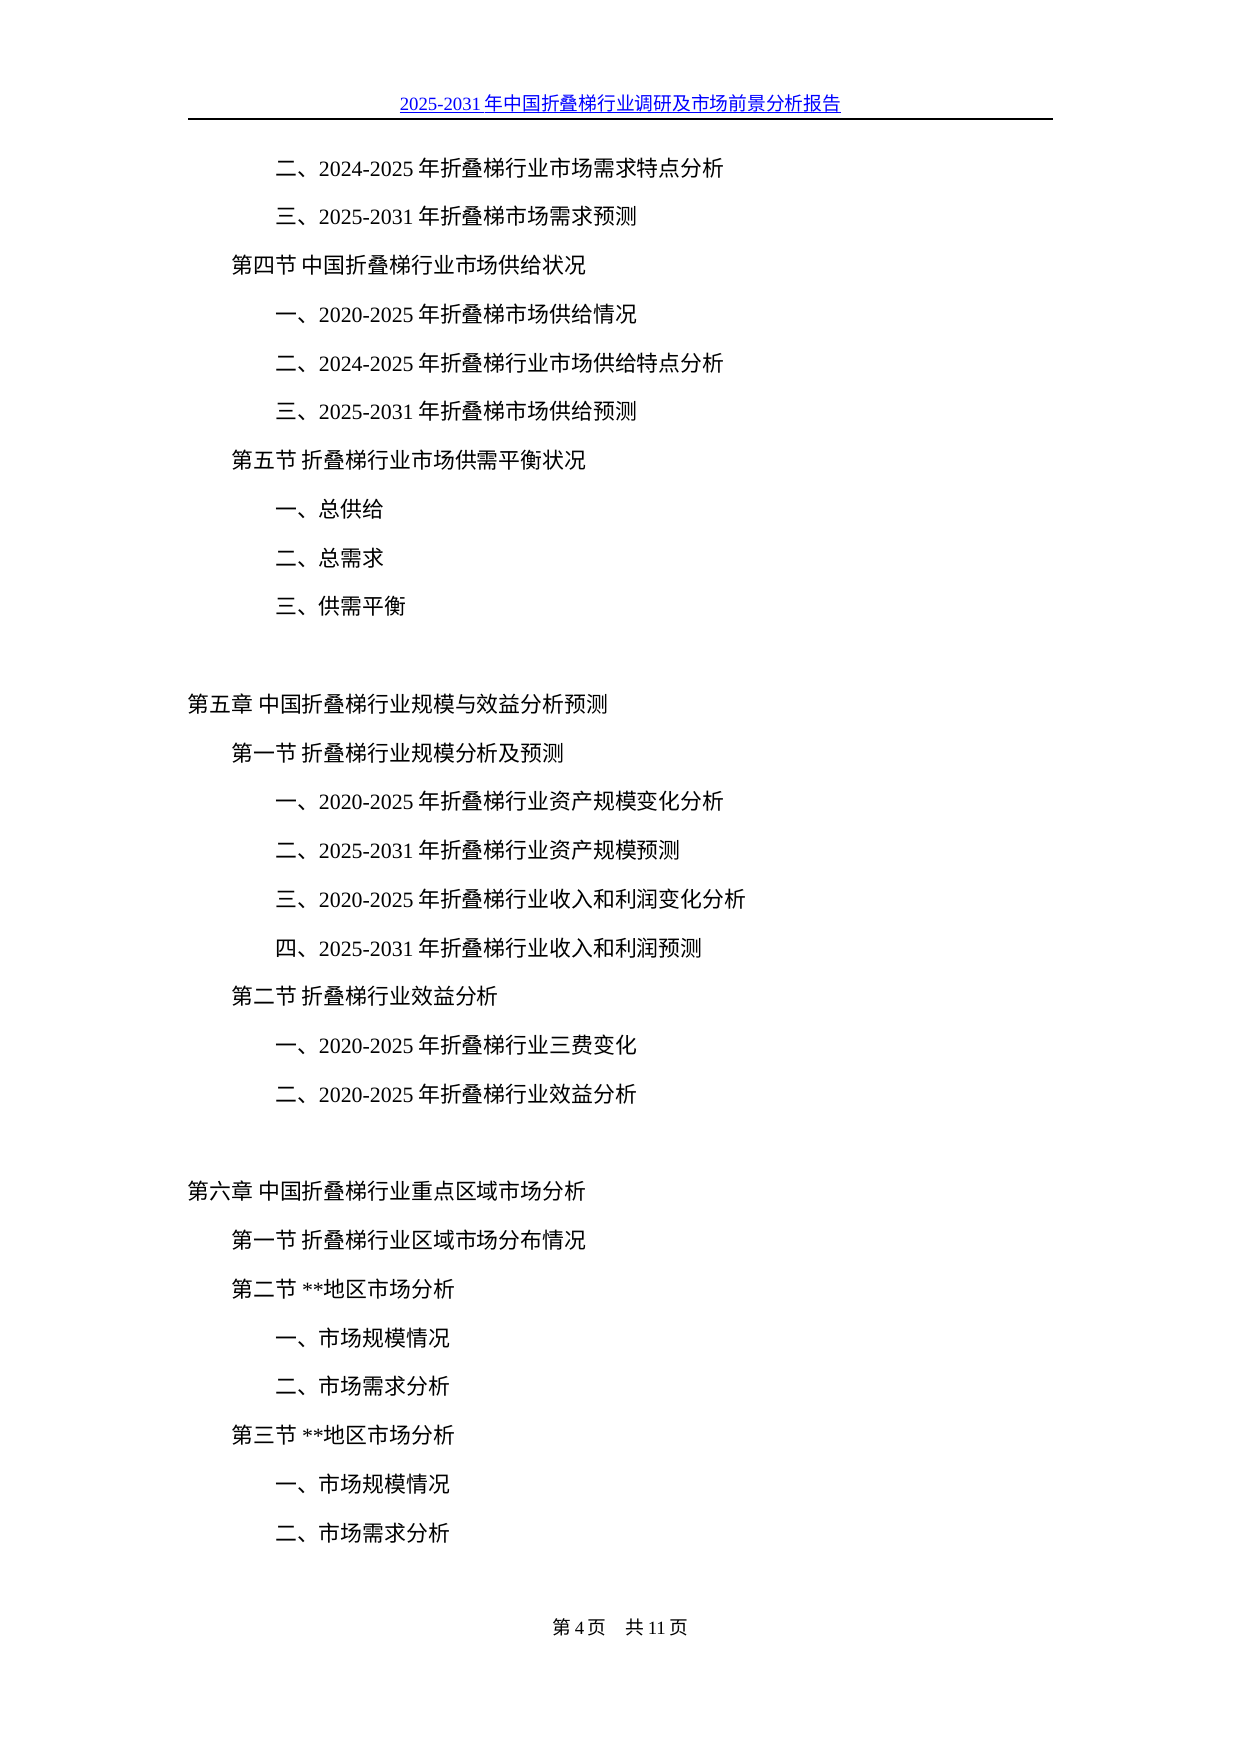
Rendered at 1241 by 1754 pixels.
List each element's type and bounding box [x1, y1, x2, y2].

text [187, 150, 1053, 1548]
